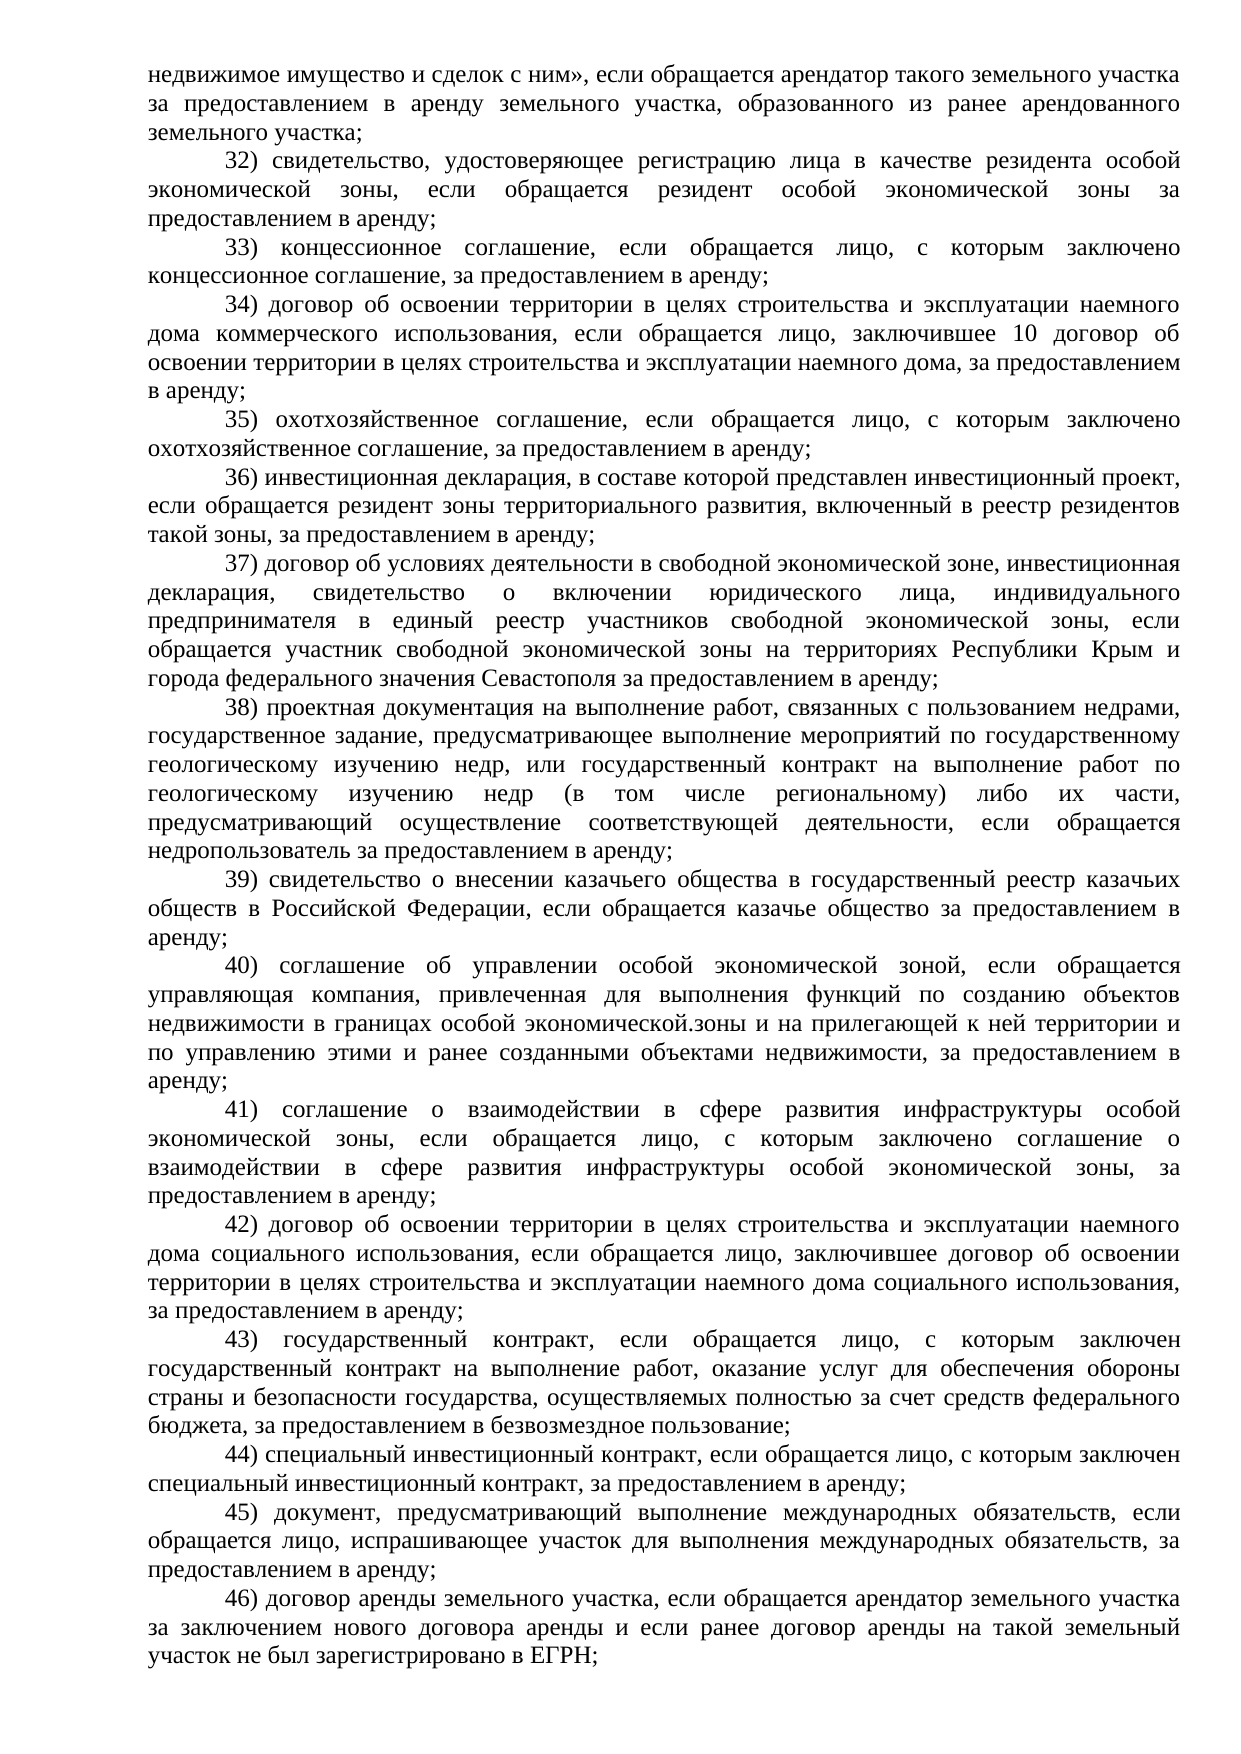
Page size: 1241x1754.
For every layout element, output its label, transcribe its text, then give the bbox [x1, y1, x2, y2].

text 45) документ, предусматривающий выполнение международных обязательств, если обращается лицо, испрашивающее участок для выполнения международных обязательств, за предоставлением в аренду; [148, 1497, 1181, 1583]
text 40) соглашение об управлении особой экономической зоной, если обращается управляющая компания, привлеченная для выполнения функций по созданию объектов недвижимости в границах особой экономической.зоны и на прилегающей к ней территории и по управлению этими и ранее созданными объектами недвижимости, за предоставлением в аренду; [148, 950, 1181, 1094]
text 38) проектная документация на выполнение работ, связанных с пользованием недрами, государственное задание, предусматривающее выполнение мероприятий по государственному геологическому изучению недр, или государственный контракт на выполнение работ по геологическому изучению недр (в том числе региональному) либо их части, предусматривающий осуществление соответствующей деятельности, если обращается недропользователь за предоставлением в аренду; [148, 692, 1181, 864]
text 33) концессионное соглашение, если обращается лицо, с которым заключено концессионное соглашение, за предоставлением в аренду; [148, 232, 1181, 289]
text 34) договор об освоении территории в целях строительства и эксплуатации наемного дома коммерческого использования, если обращается лицо, заключившее 10 договор об освоении территории в целях строительства и эксплуатации наемного дома, за предоставлением в аренду; [148, 289, 1181, 404]
text 41) соглашение о взаимодействии в сфере развития инфраструктуры особой экономической зоны, если обращается лицо, с которым заключено соглашение о взаимодействии в сфере развития инфраструктуры особой экономической зоны, за предоставлением в аренду; [148, 1094, 1181, 1209]
text 46) договор аренды земельного участка, если обращается арендатор земельного участка за заключением нового договора аренды и если ранее договор аренды на такой земельный участок не был зарегистрировано в ЕГРН; [148, 1583, 1181, 1669]
text 37) договор об условиях деятельности в свободной экономической зоне, инвестиционная декларация, свидетельство о включении юридического лица, индивидуального предпринимателя в единый реестр участников свободной экономической зоны, если обращается участник свободной экономической зоны на территориях Республики Крым и города федерального значения Севастополя за предоставлением в аренду; [148, 548, 1181, 692]
text 42) договор об освоении территории в целях строительства и эксплуатации наемного дома социального использования, если обращается лицо, заключившее договор об освоении территории в целях строительства и эксплуатации наемного дома социального использования, за предоставлением в аренду; [148, 1209, 1181, 1324]
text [148, 59, 1181, 145]
text 43) государственный контракт, если обращается лицо, с которым заключен государственный контракт на выполнение работ, оказание услуг для обеспечения обороны страны и безопасности государства, осуществляемых полностью за счет средств федерального бюджета, за предоставлением в безвозмездное пользование; [148, 1324, 1181, 1439]
text 32) свидетельство, удостоверяющее регистрацию лица в качестве резидента особой экономической зоны, если обращается резидент особой экономической зоны за предоставлением в аренду; [148, 145, 1181, 232]
text 35) охотхозяйственное соглашение, если обращается лицо, с которым заключено охотхозяйственное соглашение, за предоставлением в аренду; [148, 404, 1181, 462]
text 39) свидетельство о внесении казачьего общества в государственный реестр казачьих обществ в Российской Федерации, если обращается казачье общество за предоставлением в аренду; [148, 864, 1181, 950]
text 36) инвестиционная декларация, в составе которой представлен инвестиционный проект, если обращается резидент зоны территориального развития, включенный в реестр резидентов такой зоны, за предоставлением в аренду; [148, 462, 1181, 548]
text 44) специальный инвестиционный контракт, если обращается лицо, с которым заключен специальный инвестиционный контракт, за предоставлением в аренду; [148, 1439, 1181, 1497]
